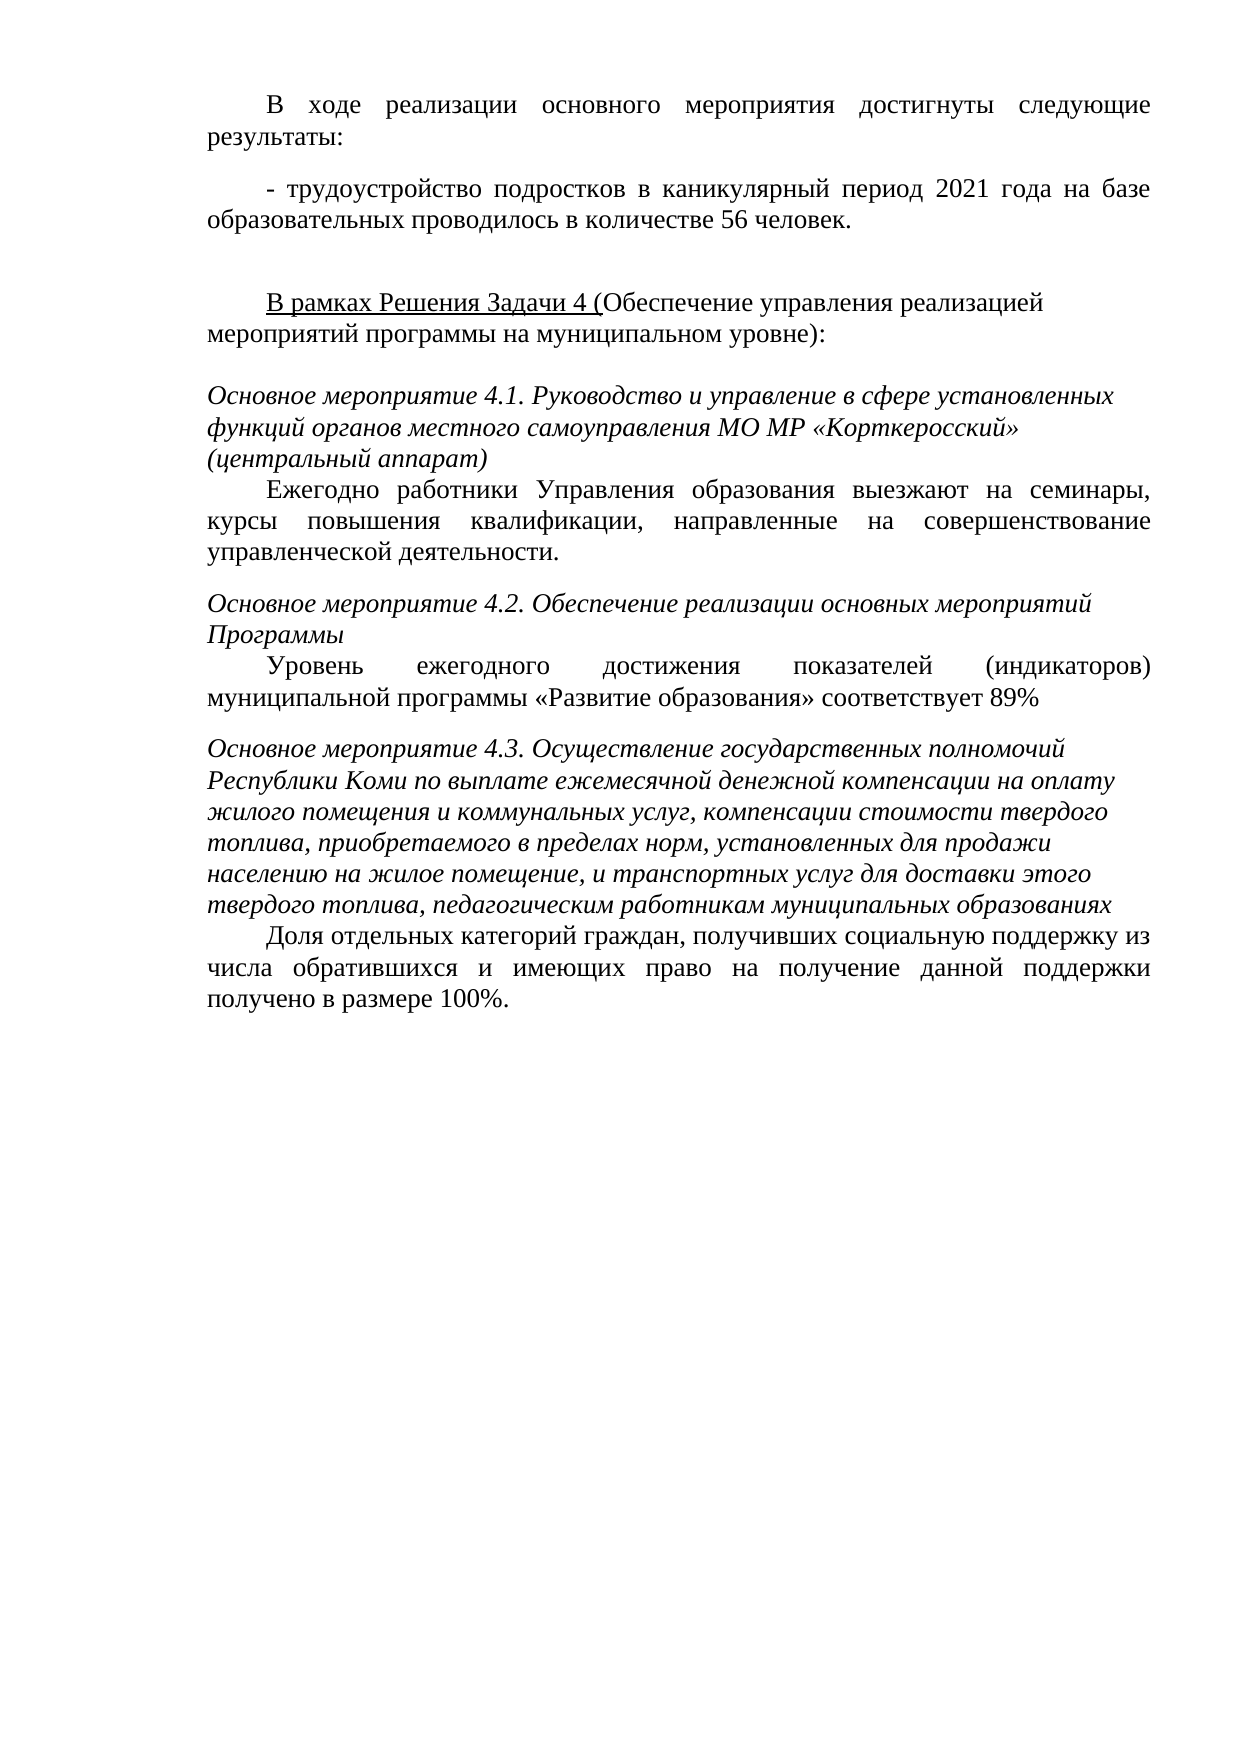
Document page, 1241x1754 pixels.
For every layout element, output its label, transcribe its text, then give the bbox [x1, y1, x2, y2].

text В рамках Решения Задачи 4 (Обеспечение управления реализацией мероприятий программы на муниципальном уровне): [207, 286, 1152, 348]
text Ежегодно работники Управления образования выезжают на семинары, курсы повышения квалификации, направленные на совершенствование управленческой деятельности. [207, 473, 1152, 566]
text Основное мероприятие 4.3. Осуществление государственных полномочий Республики Коми по выплате ежемесячной денежной компенсации на оплату жилого помещения и коммунальных услуг, компенсации стоимости твердого топлива, приобретаемого в пределах норм, установленных для продажи населению на жилое помещение, и транспортных услуг для доставки этого твердого топлива, педагогическим работникам муниципальных образованиях [207, 733, 1152, 919]
text - трудоустройство подростков в каникулярный период 2021 года на базе образовательных проводилось в количестве 56 человек. [207, 172, 1152, 234]
text Уровень ежегодного достижения показателей (индикаторов) муниципальной программы «Развитие образования» соответствует 89% [207, 649, 1152, 712]
text Доля отдельных категорий граждан, получивших социальную поддержку из числа обратившихся и имеющих право на получение данной поддержки получено в размере 100%. [207, 919, 1152, 1013]
text Основное мероприятие 4.2. Обеспечение реализации основных мероприятий Программы [207, 587, 1152, 649]
text В ходе реализации основного мероприятия достигнуты следующие результаты: [207, 89, 1152, 151]
text Основное мероприятие 4.1. Руководство и управление в сфере установленных функций органов местного самоуправления МО МР «Корткеросский» (центральный аппарат) [207, 379, 1152, 473]
